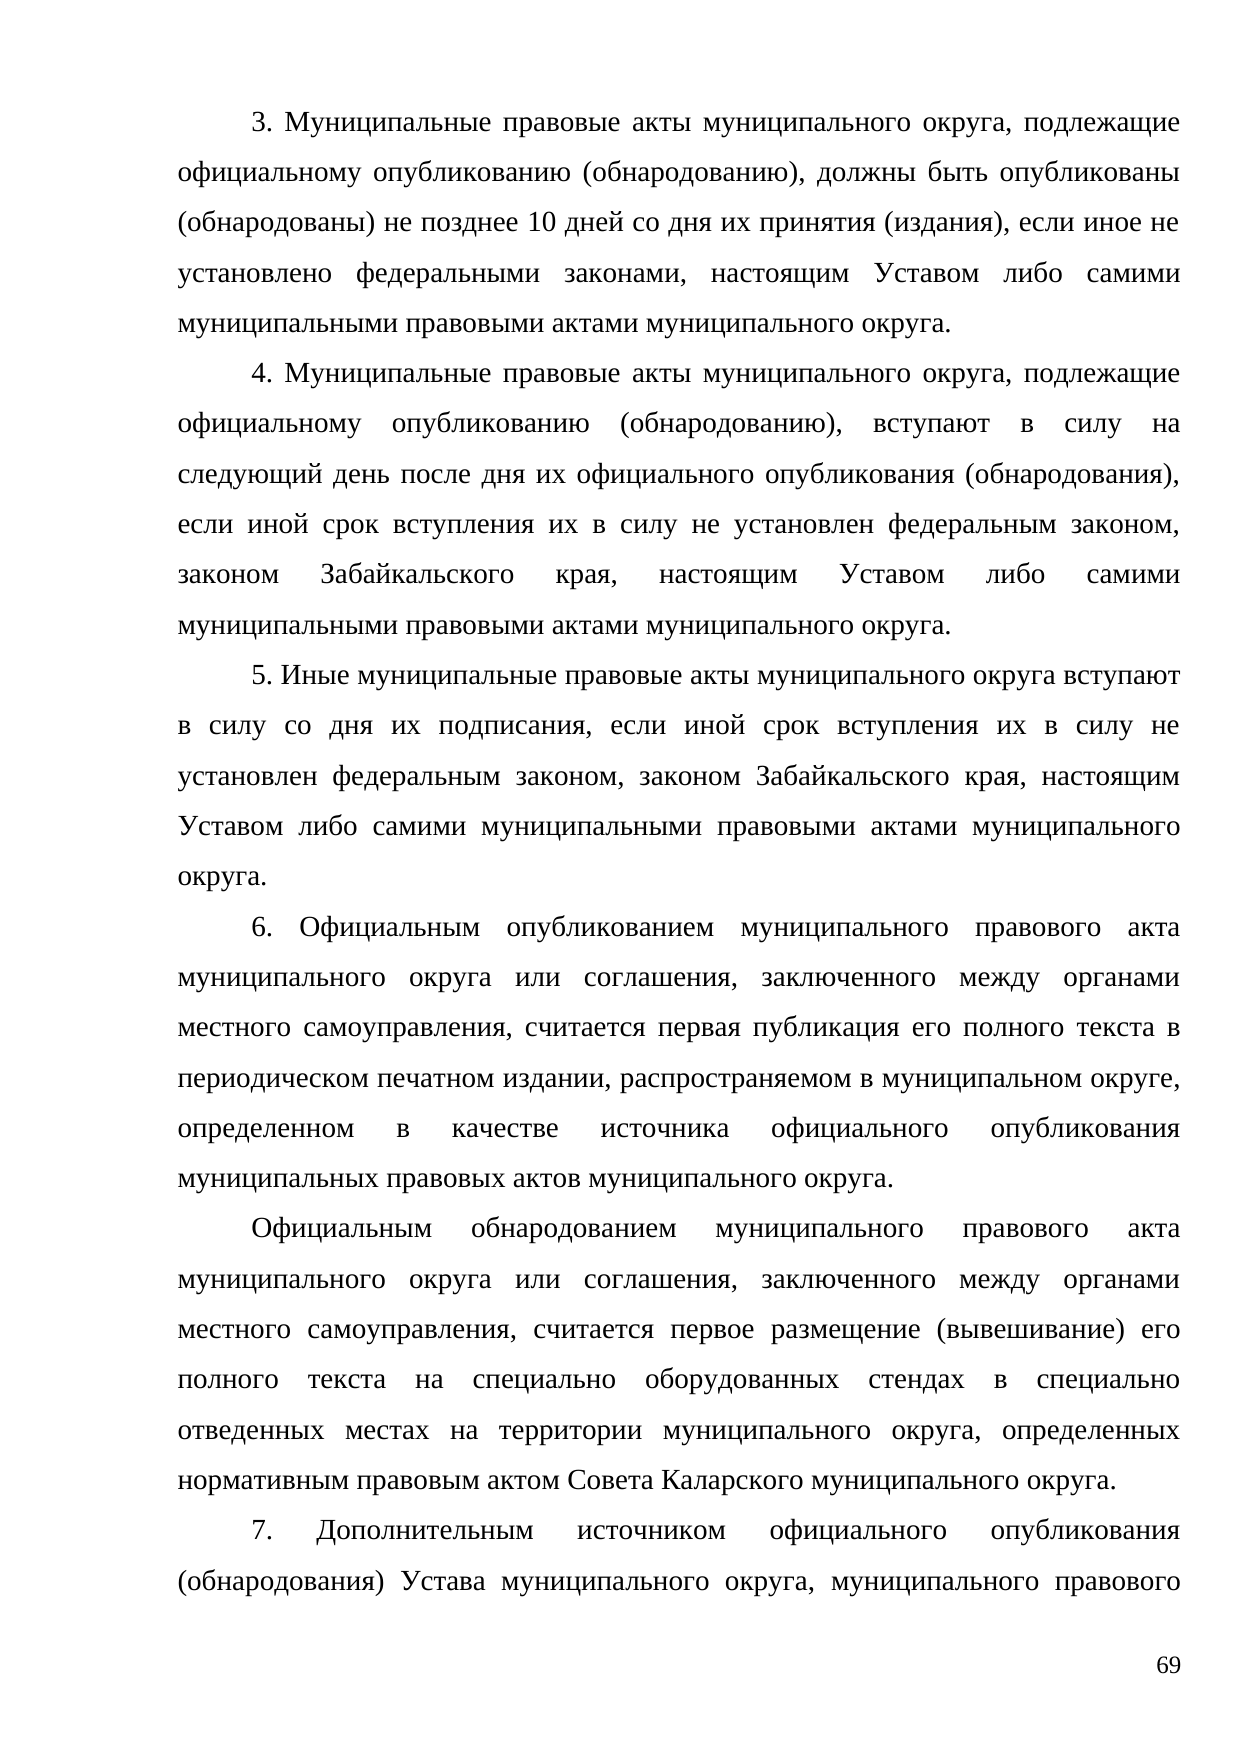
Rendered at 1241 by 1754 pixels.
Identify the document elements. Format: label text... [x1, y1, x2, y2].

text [177, 1512, 1181, 1596]
text 4. Муниципальные правовые акты муниципального округа, подлежащие официальному опубликованию (обнародованию), вступают в силу на следующий день после дня их официального опубликования (обнародования), если иной срок вступления их в силу не установлен федеральным законом, законом Забайкальского края, настоящим Уставом либо самими муниципальными правовыми актами муниципального округа. [177, 355, 1181, 640]
text Официальным обнародованием муниципального правового акта муниципального округа или соглашения, заключенного между органами местного самоуправления, считается первое размещение (вывешивание) его полного текста на специально оборудованных стендах в специально отведенных местах на территории муниципального округа, определенных нормативным правовым актом Совета Каларского муниципального округа. [177, 1211, 1181, 1496]
text 5. Иные муниципальные правовые акты муниципального округа вступают в силу со дня их подписания, если иной срок вступления их в силу не установлен федеральным законом, законом Забайкальского края, настоящим Уставом либо самими муниципальными правовыми актами муниципального округа. [177, 657, 1181, 892]
text 3. Муниципальные правовые акты муниципального округа, подлежащие официальному опубликованию (обнародованию), должны быть опубликованы (обнародованы) не позднее 10 дней со дня их принятия (издания), если иное не установлено федеральными законами, настоящим Уставом либо самими муниципальными правовыми актами муниципального округа. [177, 104, 1181, 338]
text 6. Официальным опубликованием муниципального правового акта муниципального округа или соглашения, заключенного между органами местного самоуправления, считается первая публикация его полного текста в периодическом печатном издании, распространяемом в муниципальном округе, определенном в качестве источника официального опубликования муниципальных правовых актов муниципального округа. [177, 909, 1181, 1194]
